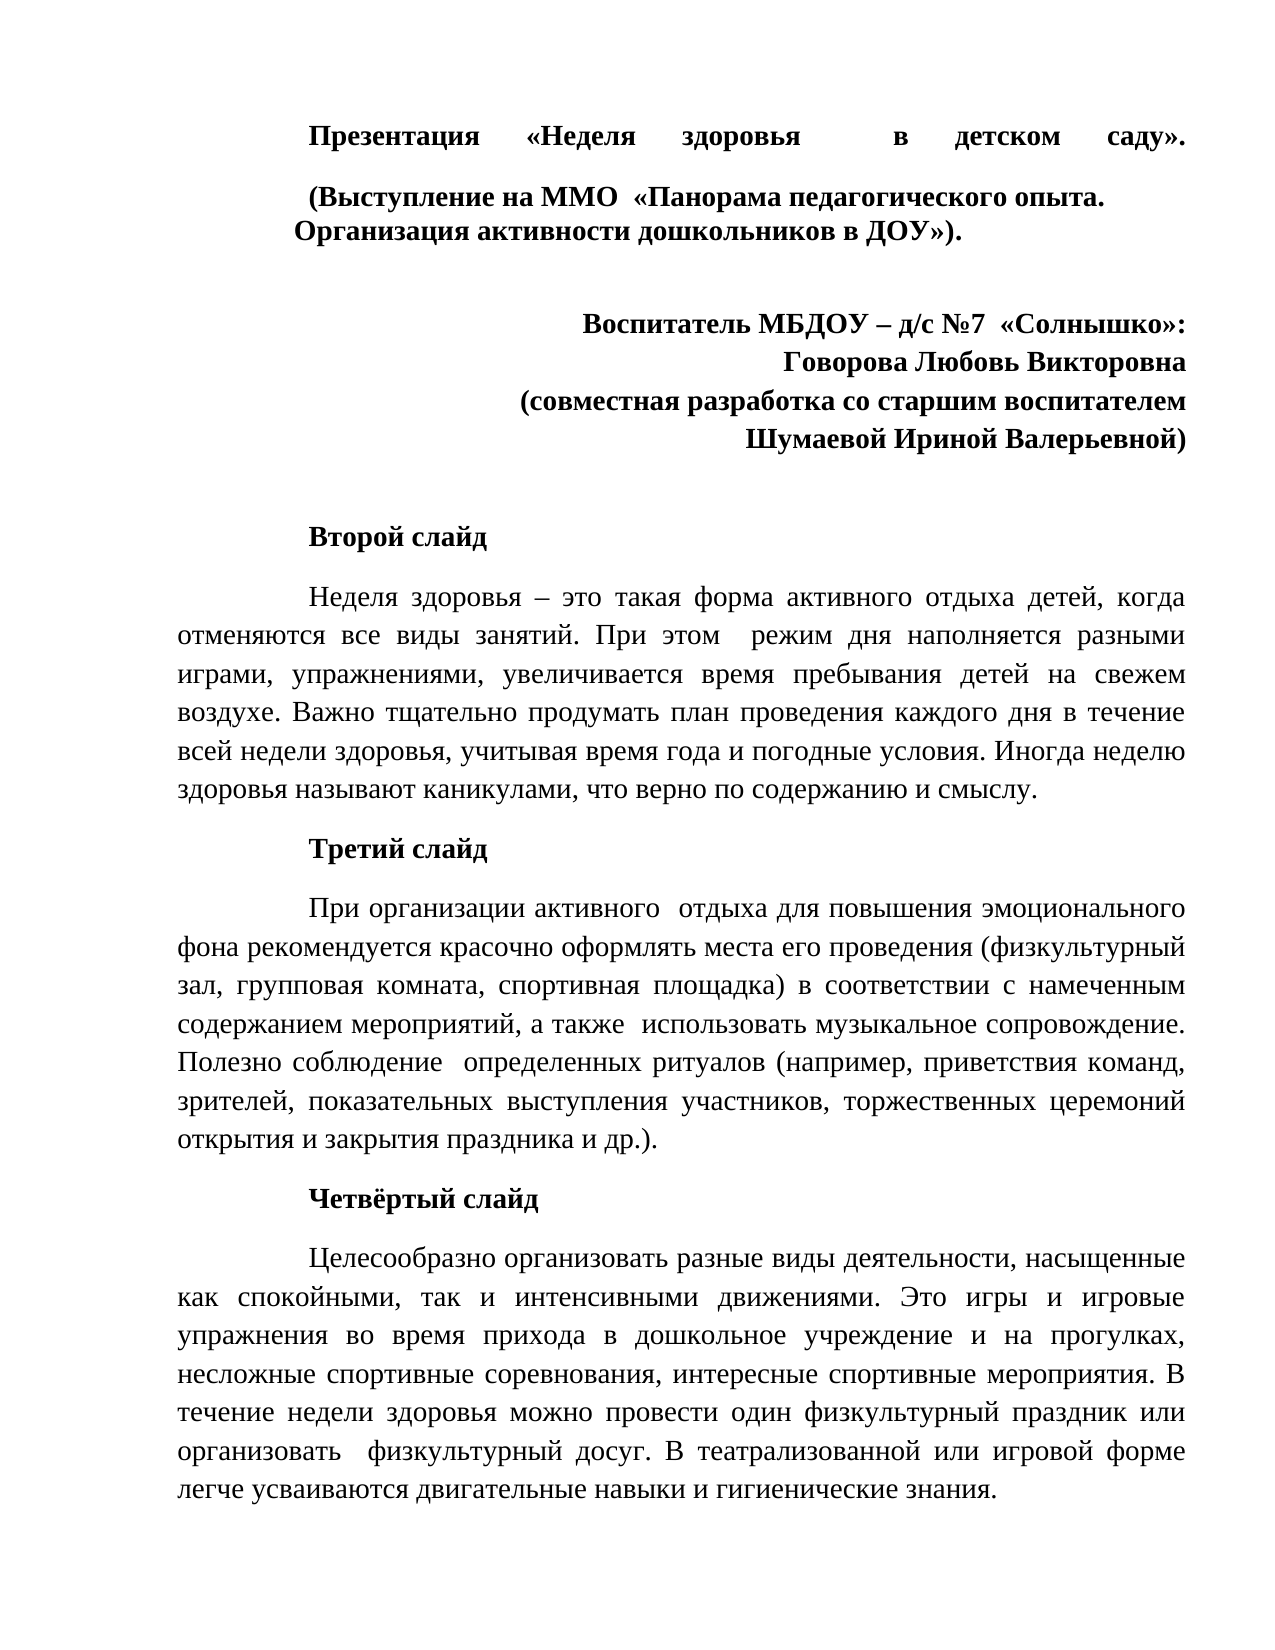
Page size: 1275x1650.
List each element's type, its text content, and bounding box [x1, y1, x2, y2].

text Четвёртый слайд [177, 1181, 1186, 1214]
text (Выступление на ММО «Панорама педагогического опыта. [177, 179, 1186, 213]
text Второй слайд [177, 519, 1186, 553]
text (совместная разработка со старшим воспитателем [177, 383, 1186, 417]
text Презентация «Неделя здоровья в детском саду». [177, 118, 1186, 179]
text Воспитатель МБДОУ – д/с №7 «Солнышко»: [177, 306, 1186, 339]
text Целесообразно организовать разные виды деятельности, насыщенные как спокойными, так и интенсивными движениями. Это игры и игровые упражнения во время прихода в дошкольное учреждение и на прогулках, несложные спортивные соревнования, интересные спортивные мероприятия. В течение недели здоровья можно провести один физкультурный праздник или организовать физкультурный досуг. В театрализованной или игровой форме легче усваиваются двигательные навыки и гигиенические знания. [177, 1240, 1186, 1505]
text При организации активного отдыха для повышения эмоционального фона рекомендуется красочно оформлять места его проведения (физкультурный зал, групповая комната, спортивная площадка) в соответствии с намеченным содержанием мероприятий, а также использовать музыкальное сопровождение. Полезно соблюдение определенных ритуалов (например, приветствия команд, зрителей, показательных выступления участников, торжественных церемоний открытия и закрытия праздника и др.). [177, 890, 1186, 1155]
text Неделя здоровья – это такая форма активного отдыха детей, когда отменяются все виды занятий. При этом режим дня наполняется разными играми, упражнениями, увеличивается время пребывания детей на свежем воздухе. Важно тщательно продумать план проведения каждого дня в течение всей недели здоровья, учитывая время года и погодные условия. Иногда неделю здоровья называют каникулами, что верно по содержанию и смыслу. [177, 579, 1186, 805]
text Организация активности дошкольников в ДОУ»). [177, 213, 1186, 247]
text Шумаевой Ириной Валерьевной) [177, 422, 1186, 455]
text Говорова Любовь Викторовна [177, 344, 1186, 378]
text Третий слайд [177, 831, 1186, 864]
